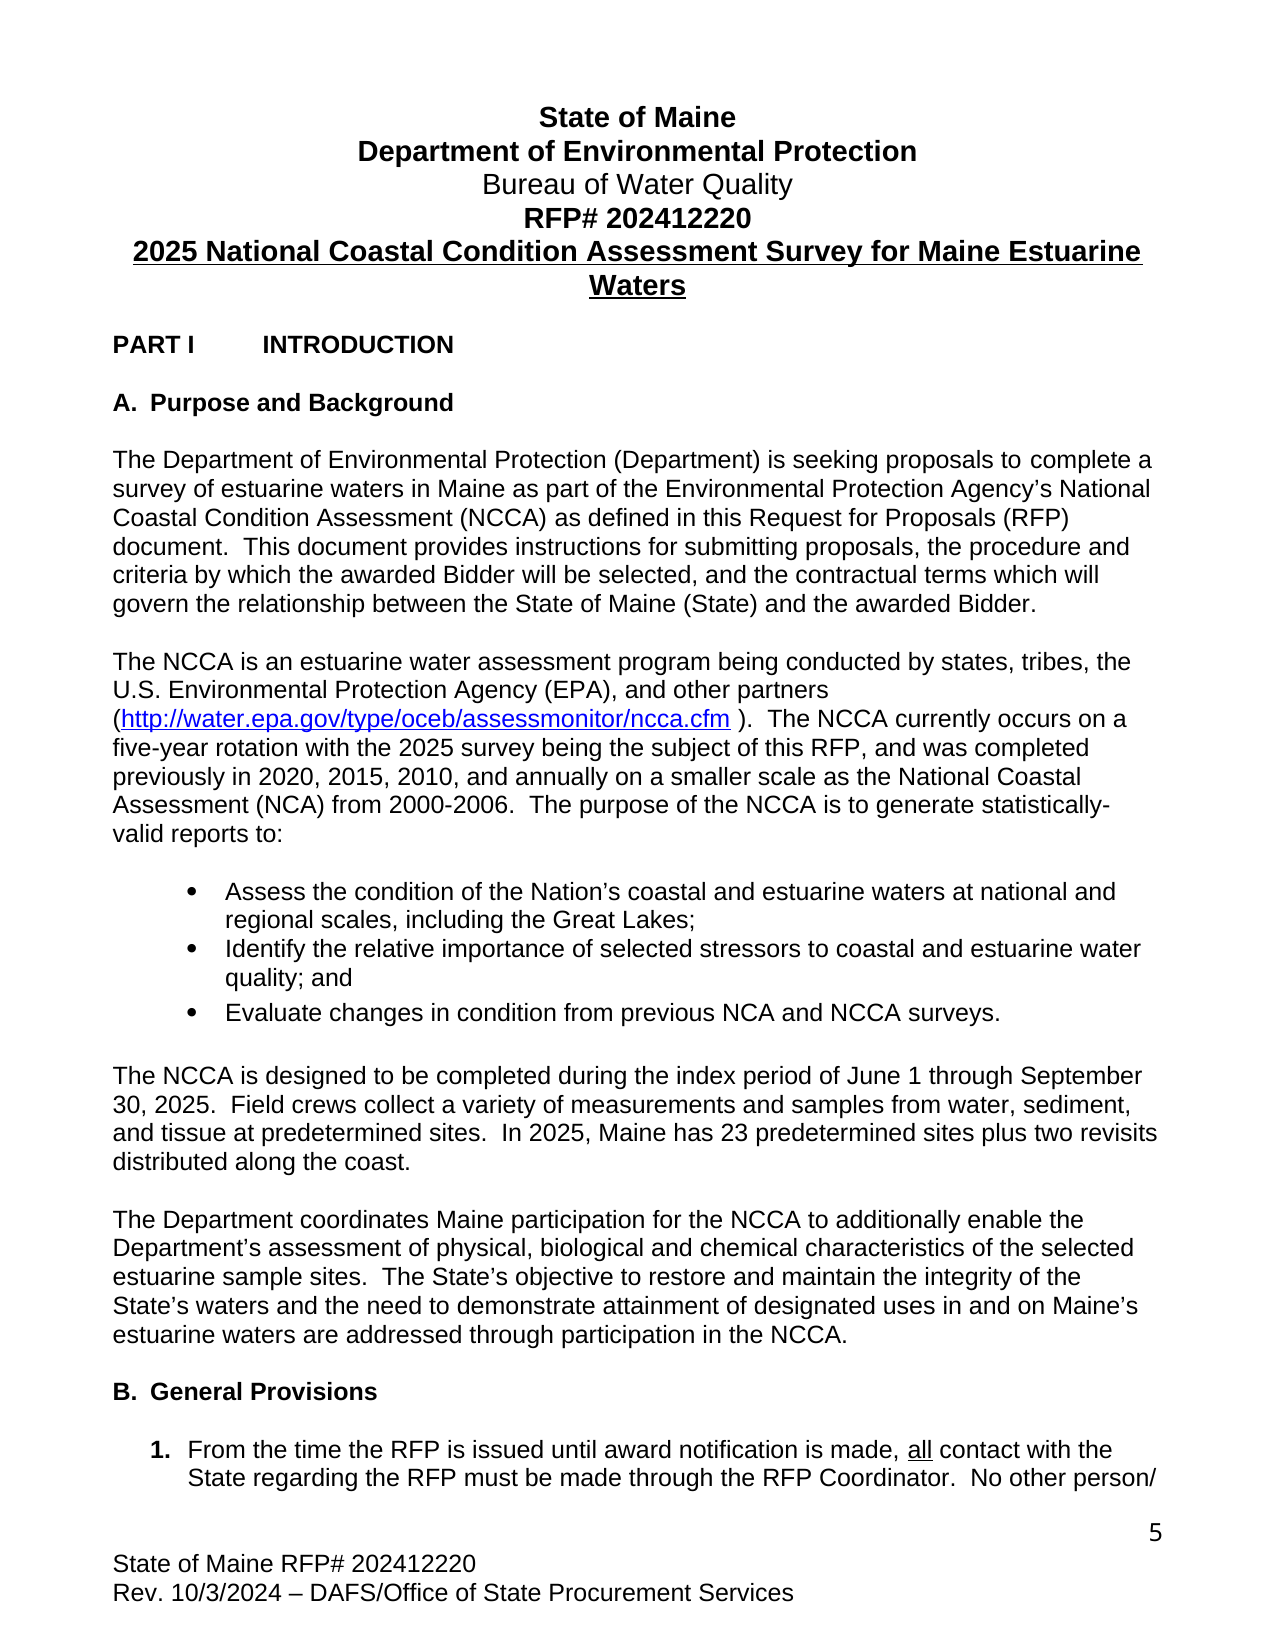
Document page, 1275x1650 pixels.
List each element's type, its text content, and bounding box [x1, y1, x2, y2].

list Assess the condition of the Nation’s coastal and estuarine waters at national and regional scales, including the Great Lakes; [187, 877, 1162, 934]
list Purpose and Background [112, 388, 1162, 417]
text Bureau of Water Quality [112, 167, 1162, 201]
list Evaluate changes in condition from previous NCA and NCCA surveys. [187, 997, 1162, 1026]
text The NCCA is designed to be completed during the index period of June 1 through September 30, 2025. Field crews collect a variety of measurements and samples from water, sediment, and tissue at predetermined sites. In 2025, Maine has 23 predetermined sites plus two revisits distributed along the coast. [112, 1061, 1162, 1176]
text The NCCA is an estuarine water assessment program being conducted by states, tribes, the U.S. Environmental Protection Agency (EPA), and other partners (http://water.epa.gov/type/oceb/assessmonitor/ncca.cfm ). The NCCA currently occurs on a five-year rotation with the 2025 survey being the subject of this RFP, and was completed previously in 2020, 2015, 2010, and annually on a smaller scale as the National Coastal Assessment (NCA) from 2000-2006. The purpose of the NCCA is to generate statistically-valid reports to: [112, 647, 1162, 848]
text The Department of Environmental Protection (Department) is seeking proposals to complete a survey of estuarine waters in Maine as part of the Environmental Protection Agency’s National Coastal Condition Assessment (NCCA) as defined in this Request for Proposals (RFP) document. This document provides instructions for submitting proposals, the procedure and criteria by which the awarded Bidder will be selected, and the contractual terms which will govern the relationship between the State of Maine (State) and the awarded Bidder. [112, 445, 1162, 618]
list Identify the relative importance of selected stressors to coastal and estuarine water quality; and [187, 934, 1162, 992]
text The Department coordinates Maine participation for the NCCA to additionally enable the Department’s assessment of physical, biological and chemical characteristics of the selected estuarine sample sites. The State’s objective to restore and maintain the integrity of the State’s waters and the need to demonstrate attainment of designated uses in and on Maine’s estuarine waters are addressed through participation in the NCCA. [112, 1204, 1162, 1348]
list General Provisions [112, 1377, 1162, 1406]
text PART I INTRODUCTION [112, 330, 1162, 359]
text State of Maine [112, 100, 1162, 134]
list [150, 1434, 1162, 1492]
text RFP# 202412220 [112, 201, 1162, 234]
text 2025 National Coastal Condition Assessment Survey for Maine Estuarine Waters [112, 234, 1162, 302]
text Department of Environmental Protection [112, 134, 1162, 167]
